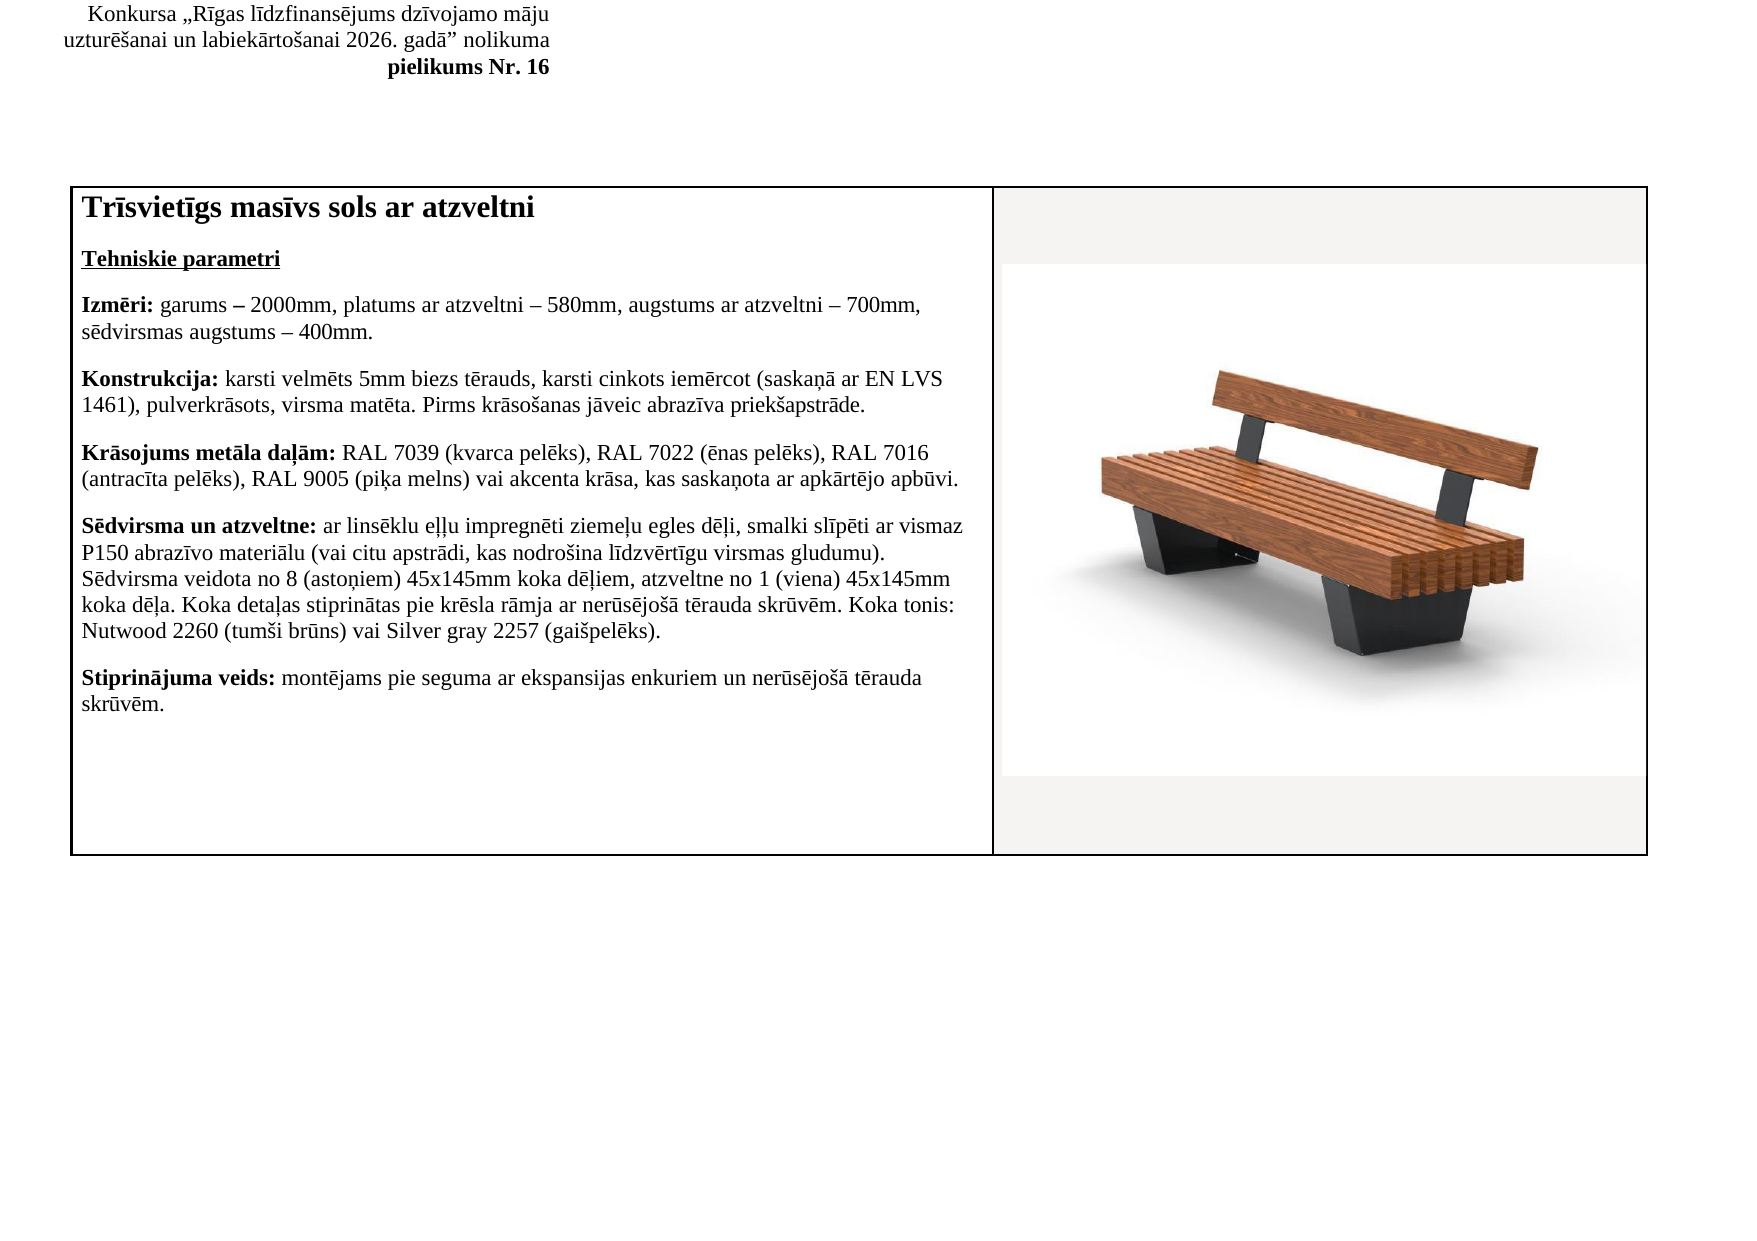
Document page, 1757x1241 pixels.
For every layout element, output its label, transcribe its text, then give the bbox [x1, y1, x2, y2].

table_header [994, 188, 1646, 854]
table_header Trīsvietīgs masīvs sols ar atzveltni Tehniskie parametri Izmēri: garums – 2000mm, platums ar atzveltni – 580mm, augstums ar atzveltni – 700mm, sēdvirsmas augstums – 400mm. Konstrukcija: karsti velmēts 5mm biezs tērauds, karsti cinkots iemērcot (saskaņā ar EN LVS 1461), pulverkrāsots, virsma matēta. Pirms krāsošanas jāveic abrazīva priekšapstrāde. Krāsojums metāla daļām: RAL 7039 (kvarca pelēks), RAL 7022 (ēnas pelēks), RAL 7016 (antracīta pelēks), RAL 9005 (piķa melns) vai akcenta krāsa, kas saskaņota ar apkārtējo apbūvi. Sēdvirsma un atzveltne: ar linsēklu eļļu impregnēti ziemeļu egles dēļi, smalki slīpēti ar vismaz P150 abrazīvo materiālu (vai citu apstrādi, kas nodrošina līdzvērtīgu virsmas gludumu). Sēdvirsma veidota no 8 (astoņiem) 45x145mm koka dēļiem, atzveltne no 1 (viena) 45x145mm koka dēļa. Koka detaļas stiprinātas pie krēsla rāmja ar nerūsējošā tērauda skrūvēm. Koka tonis: Nutwood 2260 (tumši brūns) vai Silver gray 2257 (gaišpelēks). Stiprinājuma veids: montējams pie seguma ar ekspansijas enkuriem un nerūsējošā tērauda skrūvēm. [73, 188, 992, 854]
picture [1002, 264, 1647, 776]
